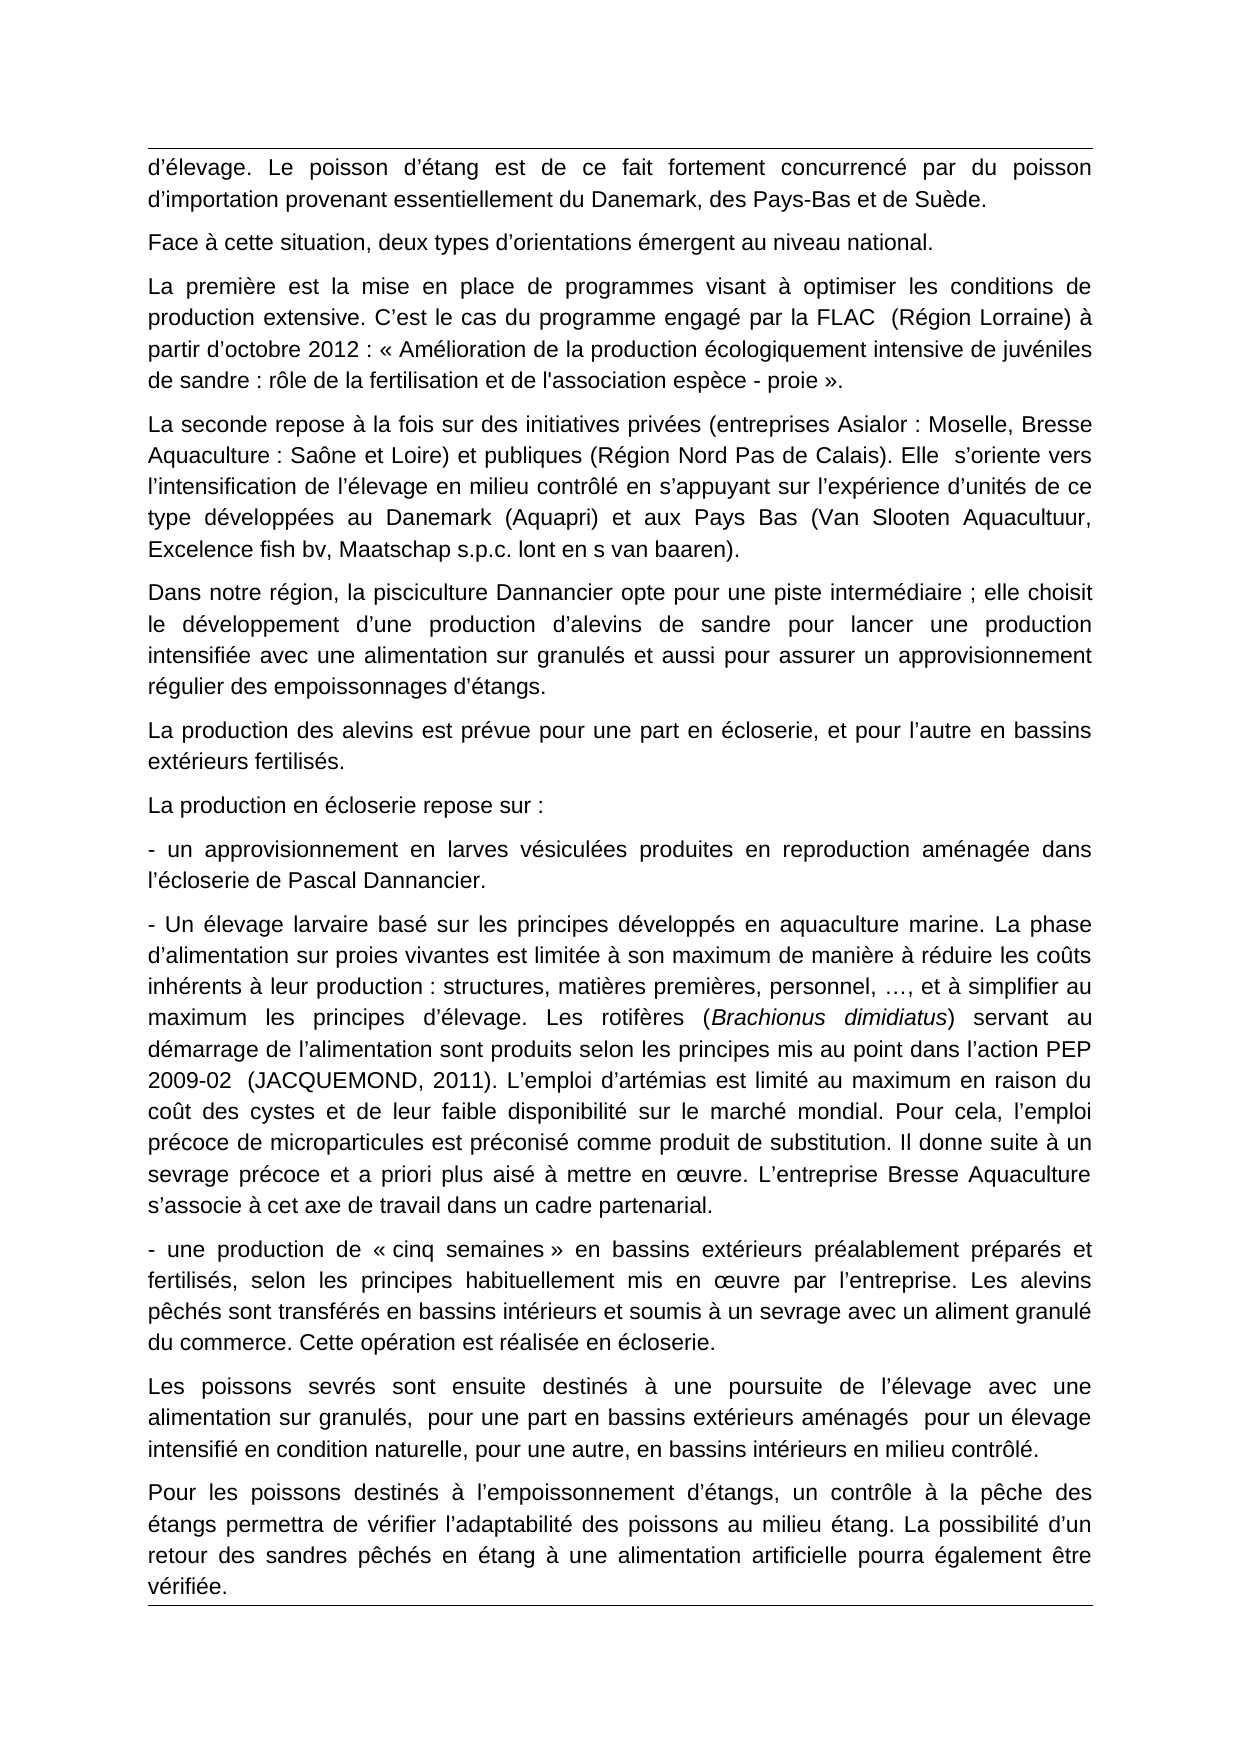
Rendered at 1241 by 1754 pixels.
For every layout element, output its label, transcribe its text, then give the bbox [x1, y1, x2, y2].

text La production des alevins est prévue pour une part en écloserie, et pour l’autre en bassins extérieurs fertilisés. [148, 710, 1093, 776]
text Les poissons sevrés sont ensuite destinés à une poursuite de l’élevage avec une alimentation sur granulés, pour une part en bassins extérieurs aménagés pour un élevage intensifié en condition naturelle, pour une autre, en bassins intérieurs en milieu contrôlé. [148, 1366, 1093, 1463]
text Pour les poissons destinés à l’empoissonnement d’étangs, un contrôle à la pêche des étangs permettra de vérifier l’adaptabilité des poissons au milieu étang. La possibilité d’un retour des sandres pêchés en étang à une alimentation artificielle pourra également être vérifiée. [148, 1473, 1093, 1605]
text - Un élevage larvaire basé sur les principes développés en aquaculture marine. La phase d’alimentation sur proies vivantes est limitée à son maximum de manière à réduire les coûts inhérents à leur production : structures, matières premières, personnel, …, et à simplifier au maximum les principes d’élevage. Les rotifères (Brachionus dimidiatus) servant au démarrage de l’alimentation sont produits selon les principes mis au point dans l’action PEP 2009-02 (JACQUEMOND, 2011). L’emploi d’artémias est limité au maximum en raison du coût des cystes et de leur faible disponibilité sur le marché mondial. Pour cela, l’emploi précoce de microparticules est préconisé comme produit de substitution. Il donne suite à un sevrage précoce et a priori plus aisé à mettre en œuvre. L’entreprise Bresse Aquaculture s’associe à cet axe de travail dans un cadre partenarial. [148, 904, 1093, 1219]
text - un approvisionnement en larves vésiculées produites en reproduction aménagée dans l’écloserie de Pascal Dannancier. [148, 829, 1093, 894]
text La première est la mise en place de programmes visant à optimiser les conditions de production extensive. C’est le cas du programme engagé par la FLAC (Région Lorraine) à partir d’octobre 2012 : « Amélioration de la production écologiquement intensive de juvéniles de sandre : rôle de la fertilisation et de l'association espèce - proie ». [148, 266, 1093, 394]
text Face à cette situation, deux types d’orientations émergent au niveau national. [148, 223, 1093, 257]
text La seconde repose à la fois sur des initiatives privées (entreprises Asialor : Moselle, Bresse Aquaculture : Saône et Loire) et publiques (Région Nord Pas de Calais). Elle s’oriente vers l’intensification de l’élevage en milieu contrôlé en s’appuyant sur l’expérience d’unités de ce type développées au Danemark (Aquapri) et aux Pays Bas (Van Slooten Aquacultuur, Excelence fish bv, Maatschap s.p.c. lont en s van baaren). [148, 404, 1093, 563]
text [148, 149, 1093, 213]
text - une production de « cinq semaines » en bassins extérieurs préalablement préparés et fertilisés, selon les principes habituellement mis en œuvre par l’entreprise. Les alevins pêchés sont transférés en bassins intérieurs et soumis à un sevrage avec un aliment granulé du commerce. Cette opération est réalisée en écloserie. [148, 1229, 1093, 1357]
text La production en écloserie repose sur : [148, 785, 1093, 819]
text Dans notre région, la pisciculture Dannancier opte pour une piste intermédiaire ; elle choisit le développement d’une production d’alevins de sandre pour lancer une production intensifiée avec une alimentation sur granulés et aussi pour assurer un approvisionnement régulier des empoissonnages d’étangs. [148, 573, 1093, 701]
